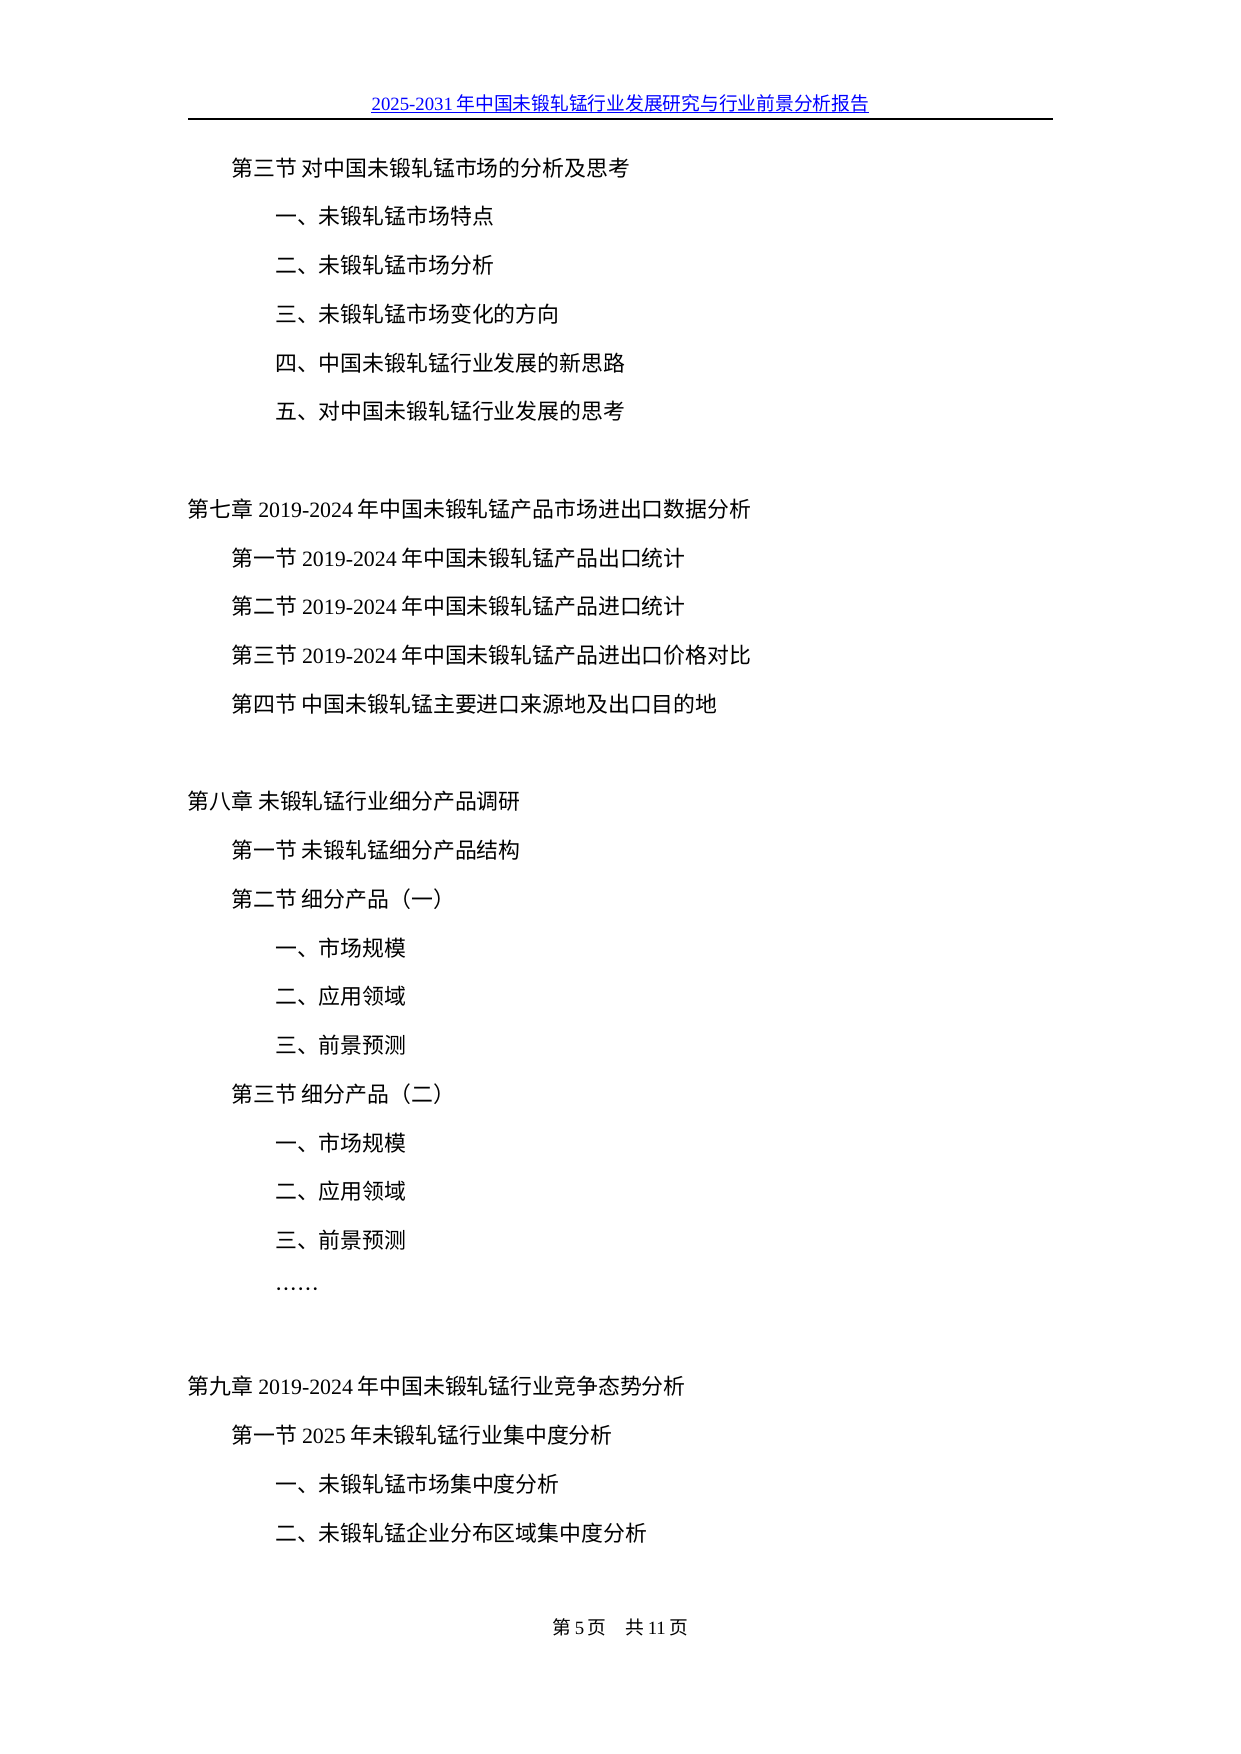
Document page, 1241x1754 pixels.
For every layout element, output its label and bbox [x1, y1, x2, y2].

text [187, 150, 1053, 1548]
